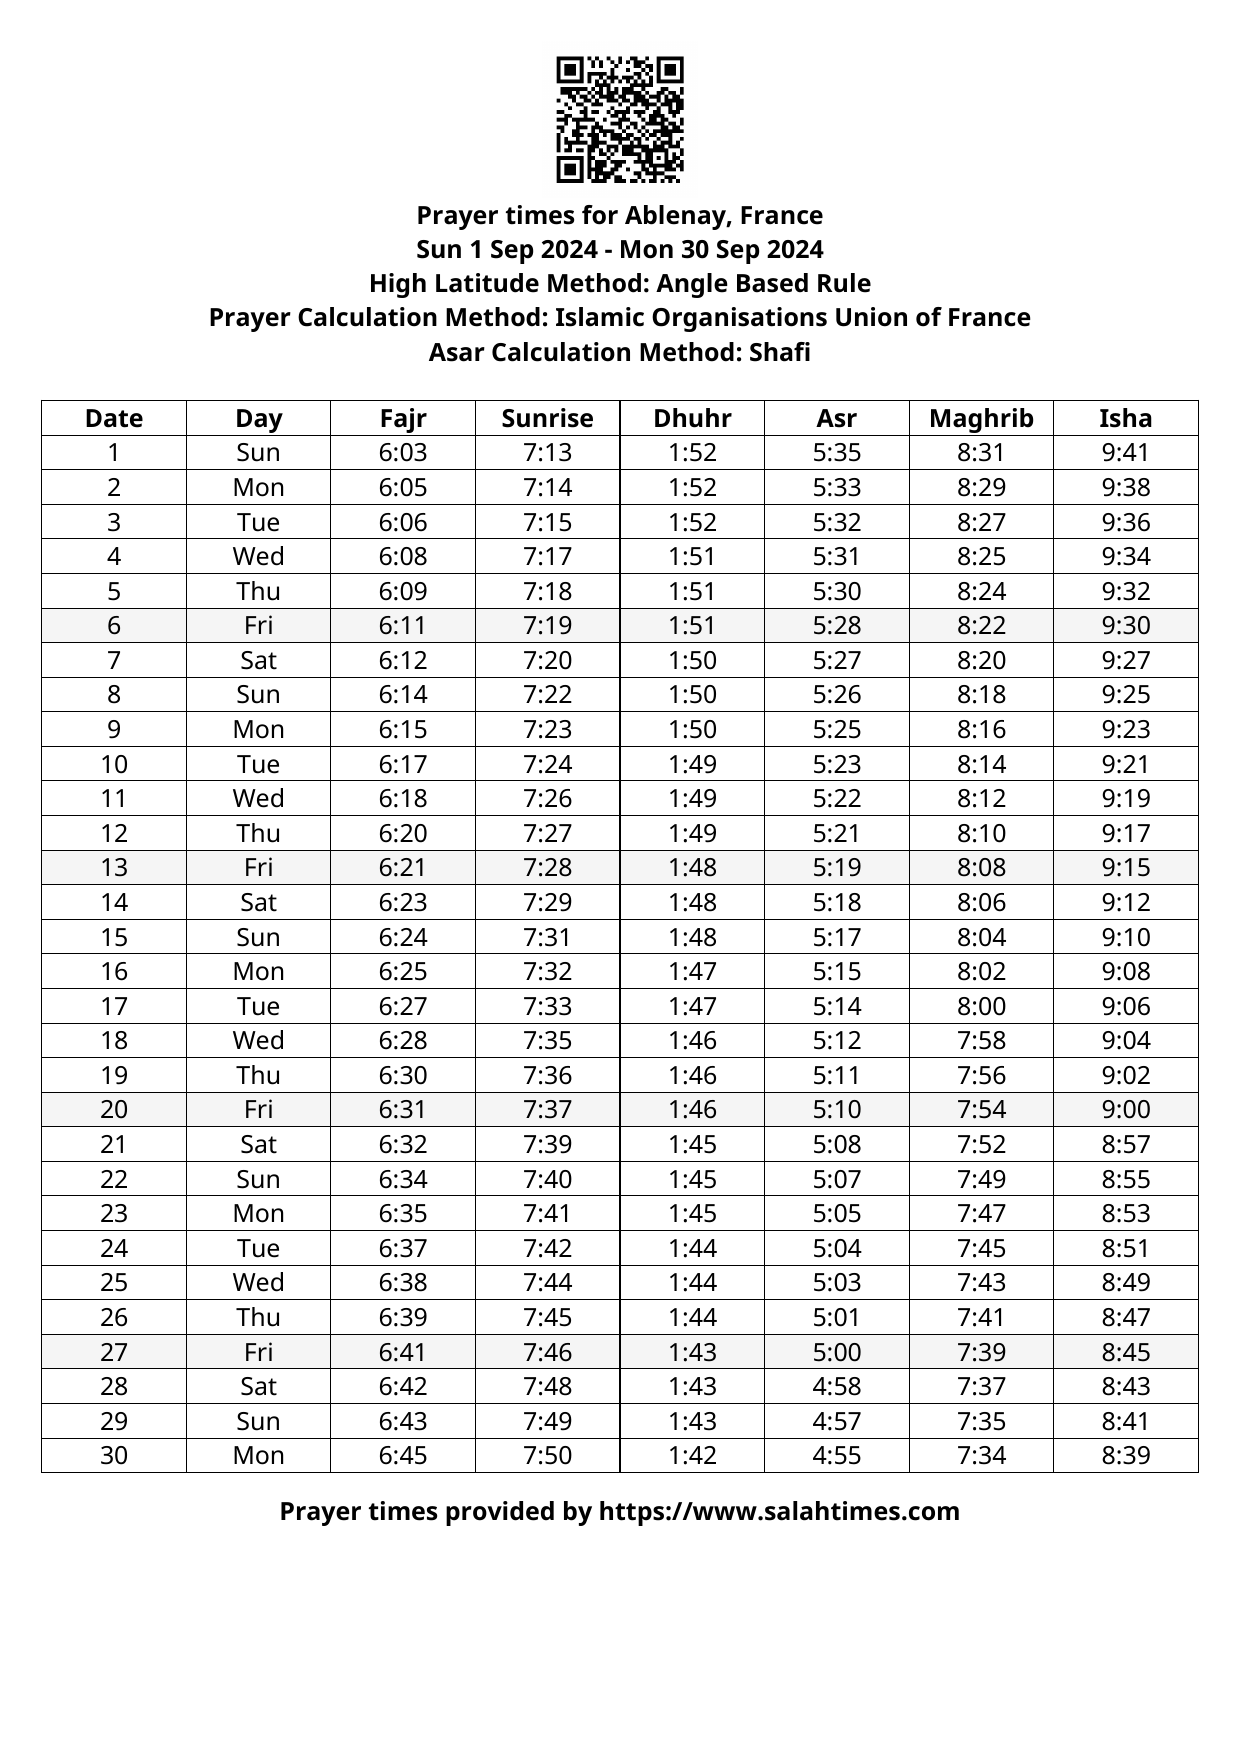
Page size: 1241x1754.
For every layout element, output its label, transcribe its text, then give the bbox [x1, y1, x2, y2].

table_cell Thu [187, 574, 330, 607]
table_cell 8:41 [1054, 1404, 1198, 1437]
table_cell 8:49 [1054, 1266, 1198, 1299]
table_cell 7:44 [476, 1266, 619, 1299]
table_cell 7:42 [476, 1231, 619, 1264]
table_cell 7:20 [476, 643, 619, 677]
table_header Isha [1054, 401, 1198, 434]
table_cell 9:36 [1054, 505, 1198, 538]
table_cell 6:27 [331, 989, 475, 1022]
table_cell 9:30 [1054, 609, 1198, 642]
table_cell 6:37 [331, 1231, 475, 1264]
table_cell 6:31 [331, 1093, 475, 1126]
table_cell 8:10 [910, 816, 1053, 849]
table_cell 2 [42, 470, 186, 504]
table_cell 7:17 [476, 539, 619, 573]
table_cell 5:04 [765, 1231, 909, 1264]
table_cell 4:58 [765, 1369, 909, 1403]
table_cell 9:17 [1054, 816, 1198, 849]
text Asar Calculation Method: Shafi [42, 334, 1198, 368]
table_cell 1 [42, 436, 186, 469]
table_cell 1:44 [621, 1266, 764, 1299]
table_cell 6:17 [331, 747, 475, 780]
table_cell Sun [187, 920, 330, 953]
table_cell 5:26 [765, 678, 909, 711]
table_cell 23 [42, 1196, 186, 1230]
table_cell Sun [187, 1404, 330, 1437]
table_cell Tue [187, 989, 330, 1022]
table_cell 7:45 [476, 1300, 619, 1334]
table_cell 8:27 [910, 505, 1053, 538]
table_cell 8:20 [910, 643, 1053, 677]
table_cell 7:48 [476, 1369, 619, 1403]
table_cell 1:46 [621, 1024, 764, 1057]
table_cell 1:52 [621, 470, 764, 504]
table_cell 6:24 [331, 920, 475, 953]
table_cell Mon [187, 1439, 330, 1472]
table_cell 19 [42, 1058, 186, 1092]
table_cell 7:43 [910, 1266, 1053, 1299]
table_cell 5:15 [765, 954, 909, 988]
table_cell 1:44 [621, 1231, 764, 1264]
table_cell 9:21 [1054, 747, 1198, 780]
text High Latitude Method: Angle Based Rule [42, 266, 1198, 300]
table_cell 6:05 [331, 470, 475, 504]
table_cell Fri [187, 609, 330, 642]
table_header Fajr [331, 401, 475, 434]
table_cell Sun [187, 436, 330, 469]
table_cell 6:28 [331, 1024, 475, 1057]
table_cell 7:54 [910, 1093, 1053, 1126]
table_cell 1:51 [621, 574, 764, 607]
table_header Asr [765, 401, 909, 434]
table_cell 6:03 [331, 436, 475, 469]
table_cell 1:43 [621, 1335, 764, 1368]
table_cell Thu [187, 1058, 330, 1092]
table_cell 1:46 [621, 1058, 764, 1092]
table_cell 5:03 [765, 1266, 909, 1299]
table_cell 7:41 [910, 1300, 1053, 1334]
table_cell 8:08 [910, 851, 1053, 884]
table_cell 6:41 [331, 1335, 475, 1368]
table_cell 5:27 [765, 643, 909, 677]
table_cell 8:18 [910, 678, 1053, 711]
table_cell 1:50 [621, 678, 764, 711]
table_cell 8:53 [1054, 1196, 1198, 1230]
table_cell Sat [187, 1127, 330, 1161]
table_cell 7:49 [476, 1404, 619, 1437]
table_cell 7:19 [476, 609, 619, 642]
table_cell 5:11 [765, 1058, 909, 1092]
table_cell 7:41 [476, 1196, 619, 1230]
table_cell 7:36 [476, 1058, 619, 1092]
table_cell Sun [187, 1162, 330, 1195]
table_cell 8:43 [1054, 1369, 1198, 1403]
table_cell 7:47 [910, 1196, 1053, 1230]
table_cell 9:02 [1054, 1058, 1198, 1092]
table_cell 8:22 [910, 609, 1053, 642]
table_cell 12 [42, 816, 186, 849]
table_cell 8:39 [1054, 1439, 1198, 1472]
table_cell Thu [187, 816, 330, 849]
table_cell 7:56 [910, 1058, 1053, 1092]
table_cell Mon [187, 712, 330, 746]
table_cell 4:55 [765, 1439, 909, 1472]
table_cell 1:43 [621, 1369, 764, 1403]
table_cell 28 [42, 1369, 186, 1403]
table_cell 5:31 [765, 539, 909, 573]
table_cell 5:00 [765, 1335, 909, 1368]
table_cell 25 [42, 1266, 186, 1299]
table_cell 6:45 [331, 1439, 475, 1472]
table_cell 7:34 [910, 1439, 1053, 1472]
table_cell 7:31 [476, 920, 619, 953]
table_cell 4:57 [765, 1404, 909, 1437]
table_cell 6:12 [331, 643, 475, 677]
table_cell 7:14 [476, 470, 619, 504]
table_cell 8:02 [910, 954, 1053, 988]
table_cell 5:05 [765, 1196, 909, 1230]
table_cell 18 [42, 1024, 186, 1057]
table_header Dhuhr [621, 401, 764, 434]
table_cell 6:11 [331, 609, 475, 642]
table_cell 17 [42, 989, 186, 1022]
table_cell Sat [187, 643, 330, 677]
table_cell 5:12 [765, 1024, 909, 1057]
table_cell 8:00 [910, 989, 1053, 1022]
table_cell 9 [42, 712, 186, 746]
picture [542, 41, 699, 198]
table_cell 6:25 [331, 954, 475, 988]
table_cell 6:14 [331, 678, 475, 711]
table_cell 1:50 [621, 712, 764, 746]
table_cell 29 [42, 1404, 186, 1437]
table_cell 5:19 [765, 851, 909, 884]
table_cell Tue [187, 505, 330, 538]
table_cell 9:00 [1054, 1093, 1198, 1126]
table_cell Tue [187, 747, 330, 780]
table_cell 7:40 [476, 1162, 619, 1195]
table_cell Fri [187, 851, 330, 884]
table_cell 5:33 [765, 470, 909, 504]
table_cell 7:37 [476, 1093, 619, 1126]
table_cell 7:28 [476, 851, 619, 884]
table_cell 7:49 [910, 1162, 1053, 1195]
table_cell 8:16 [910, 712, 1053, 746]
table_cell 6:35 [331, 1196, 475, 1230]
table_cell 6:43 [331, 1404, 475, 1437]
table_cell 8:25 [910, 539, 1053, 573]
table_cell Tue [187, 1231, 330, 1264]
table_cell Sat [187, 1369, 330, 1403]
table_cell 1:43 [621, 1404, 764, 1437]
table_cell Sun [187, 678, 330, 711]
table_cell 8:29 [910, 470, 1053, 504]
table_cell 8 [42, 678, 186, 711]
table_cell 27 [42, 1335, 186, 1368]
table_cell 6:34 [331, 1162, 475, 1195]
table_cell 1:49 [621, 781, 764, 815]
table_cell 1:44 [621, 1300, 764, 1334]
table_cell 8:31 [910, 436, 1053, 469]
table_cell 8:14 [910, 747, 1053, 780]
table_cell 7 [42, 643, 186, 677]
table_cell 22 [42, 1162, 186, 1195]
table_cell 10 [42, 747, 186, 780]
table_cell 6:21 [331, 851, 475, 884]
table_cell 21 [42, 1127, 186, 1161]
table_cell 7:24 [476, 747, 619, 780]
table_cell 8:06 [910, 885, 1053, 919]
table_cell 5:22 [765, 781, 909, 815]
table_cell 6:38 [331, 1266, 475, 1299]
table_cell 26 [42, 1300, 186, 1334]
table_cell 9:12 [1054, 885, 1198, 919]
table_cell 20 [42, 1093, 186, 1126]
table_cell Mon [187, 470, 330, 504]
table_cell 5:10 [765, 1093, 909, 1126]
table_cell 1:45 [621, 1196, 764, 1230]
table_cell 1:46 [621, 1093, 764, 1126]
table_cell 1:51 [621, 609, 764, 642]
table_cell 9:19 [1054, 781, 1198, 815]
table_cell 5 [42, 574, 186, 607]
table_cell 7:32 [476, 954, 619, 988]
table_cell 7:35 [476, 1024, 619, 1057]
table_cell 9:23 [1054, 712, 1198, 746]
table_cell 9:06 [1054, 989, 1198, 1022]
table_cell 30 [42, 1439, 186, 1472]
table_cell 3 [42, 505, 186, 538]
table_cell 1:45 [621, 1127, 764, 1161]
table_cell 1:48 [621, 885, 764, 919]
table_cell 5:07 [765, 1162, 909, 1195]
table_cell 7:33 [476, 989, 619, 1022]
table_cell 9:10 [1054, 920, 1198, 953]
table_cell Wed [187, 1024, 330, 1057]
table_cell Fri [187, 1335, 330, 1368]
table_cell 1:49 [621, 816, 764, 849]
table_cell 9:04 [1054, 1024, 1198, 1057]
table_cell 9:08 [1054, 954, 1198, 988]
table_cell 7:50 [476, 1439, 619, 1472]
table_cell 1:47 [621, 989, 764, 1022]
table_cell 14 [42, 885, 186, 919]
table_cell 8:57 [1054, 1127, 1198, 1161]
text Prayer times for Ablenay, France [42, 198, 1198, 232]
table_cell 7:46 [476, 1335, 619, 1368]
table_cell 7:13 [476, 436, 619, 469]
table_cell Wed [187, 781, 330, 815]
table_cell 1:51 [621, 539, 764, 573]
table_cell 24 [42, 1231, 186, 1264]
table_cell 5:18 [765, 885, 909, 919]
table_cell 1:50 [621, 643, 764, 677]
table_cell 1:47 [621, 954, 764, 988]
table_cell 7:15 [476, 505, 619, 538]
table_cell Wed [187, 539, 330, 573]
table_cell 5:23 [765, 747, 909, 780]
table_cell Wed [187, 1266, 330, 1299]
table_cell 1:48 [621, 851, 764, 884]
table_cell 5:35 [765, 436, 909, 469]
table_cell 1:42 [621, 1439, 764, 1472]
table_cell Sat [187, 885, 330, 919]
table_cell 4 [42, 539, 186, 573]
table_cell 5:01 [765, 1300, 909, 1334]
table_cell 9:38 [1054, 470, 1198, 504]
table_cell 5:25 [765, 712, 909, 746]
table_cell 7:58 [910, 1024, 1053, 1057]
table_cell Mon [187, 1196, 330, 1230]
table_header Date [42, 401, 186, 434]
table_cell 7:35 [910, 1404, 1053, 1437]
table_cell 9:25 [1054, 678, 1198, 711]
table_cell 6:08 [331, 539, 475, 573]
table_header Maghrib [910, 401, 1053, 434]
table_cell 5:30 [765, 574, 909, 607]
table_cell 1:52 [621, 505, 764, 538]
table_cell 8:24 [910, 574, 1053, 607]
table_cell 11 [42, 781, 186, 815]
table_cell 1:52 [621, 436, 764, 469]
table_cell 6:20 [331, 816, 475, 849]
table_cell 8:12 [910, 781, 1053, 815]
table_cell 13 [42, 851, 186, 884]
table_cell Mon [187, 954, 330, 988]
table_cell 5:14 [765, 989, 909, 1022]
table_cell 6:06 [331, 505, 475, 538]
table_cell 15 [42, 920, 186, 953]
table_cell 5:32 [765, 505, 909, 538]
table_cell 7:37 [910, 1369, 1053, 1403]
table_cell 1:48 [621, 920, 764, 953]
table_cell 6:23 [331, 885, 475, 919]
table_cell 16 [42, 954, 186, 988]
table_cell 9:41 [1054, 436, 1198, 469]
table_cell 8:45 [1054, 1335, 1198, 1368]
table_cell 9:15 [1054, 851, 1198, 884]
table_cell 6:18 [331, 781, 475, 815]
table_cell 6:30 [331, 1058, 475, 1092]
table_cell 7:23 [476, 712, 619, 746]
table_cell 5:28 [765, 609, 909, 642]
table_cell 1:45 [621, 1162, 764, 1195]
table_cell 6:42 [331, 1369, 475, 1403]
table_cell 8:47 [1054, 1300, 1198, 1334]
table_cell 9:34 [1054, 539, 1198, 573]
table_cell 6:39 [331, 1300, 475, 1334]
table_cell 1:49 [621, 747, 764, 780]
table_header Day [187, 401, 330, 434]
table_cell 8:51 [1054, 1231, 1198, 1264]
table_cell 7:39 [910, 1335, 1053, 1368]
table_cell 7:52 [910, 1127, 1053, 1161]
table_cell 5:17 [765, 920, 909, 953]
table_cell Fri [187, 1093, 330, 1126]
table_cell Thu [187, 1300, 330, 1334]
text Prayer Calculation Method: Islamic Organisations Union of France [42, 300, 1198, 334]
table_cell 5:21 [765, 816, 909, 849]
table_cell 9:27 [1054, 643, 1198, 677]
text Prayer times provided by https://www.salahtimes.com [42, 1494, 1198, 1528]
table_cell 8:55 [1054, 1162, 1198, 1195]
table_cell 6:09 [331, 574, 475, 607]
table_cell 7:26 [476, 781, 619, 815]
table_cell 7:39 [476, 1127, 619, 1161]
table_cell 7:18 [476, 574, 619, 607]
table_cell 9:32 [1054, 574, 1198, 607]
table_cell 8:04 [910, 920, 1053, 953]
table_cell 7:45 [910, 1231, 1053, 1264]
table_cell 6 [42, 609, 186, 642]
table_cell 6:32 [331, 1127, 475, 1161]
table_cell 5:08 [765, 1127, 909, 1161]
table_cell 7:27 [476, 816, 619, 849]
table_cell 7:22 [476, 678, 619, 711]
table_cell 6:15 [331, 712, 475, 746]
table_cell 7:29 [476, 885, 619, 919]
text Sun 1 Sep 2024 - Mon 30 Sep 2024 [42, 232, 1198, 266]
table_header Sunrise [476, 401, 619, 434]
